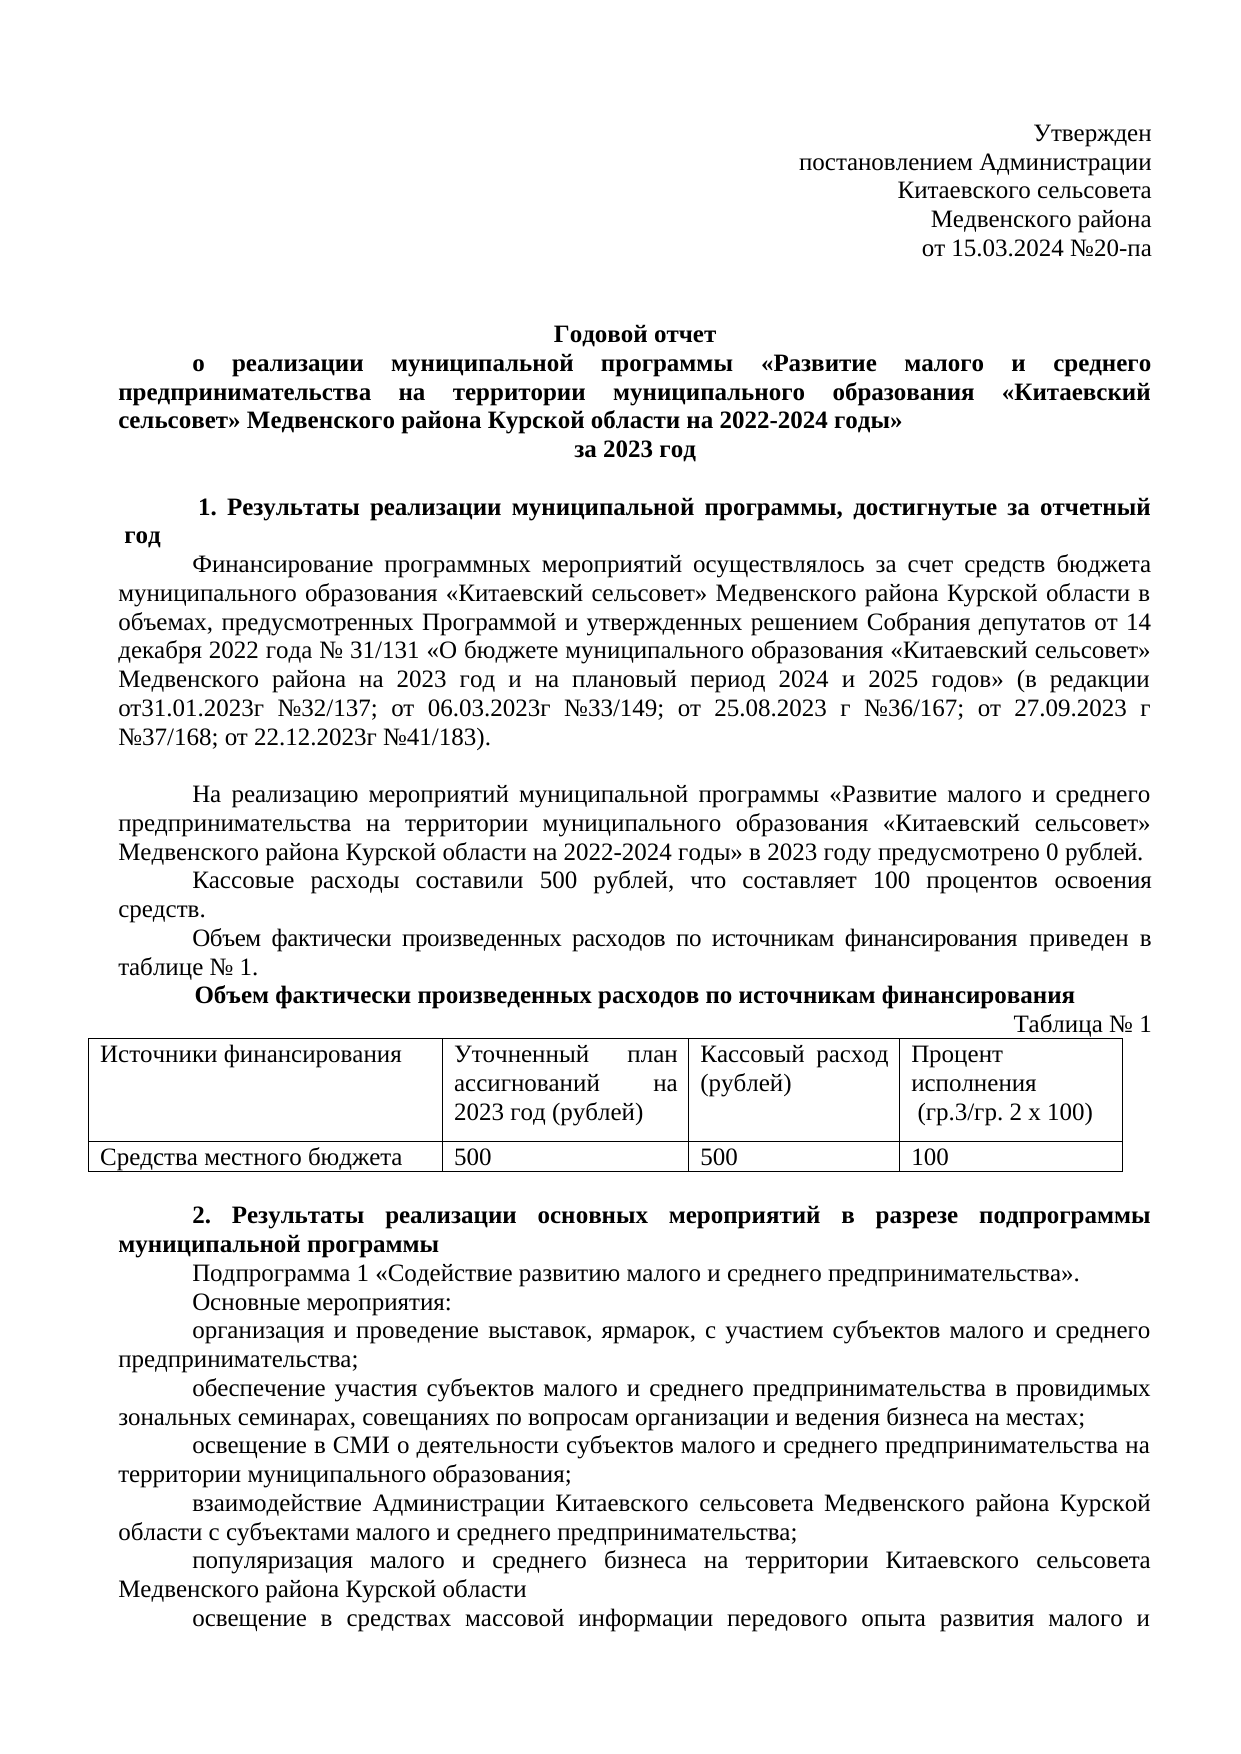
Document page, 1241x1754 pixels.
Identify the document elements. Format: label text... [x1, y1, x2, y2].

table_cell 100 [900, 1142, 1122, 1171]
table_header Кассовый расход (рублей) [689, 1039, 899, 1141]
text Объем фактически произведенных расходов по источникам финансирования [118, 981, 1152, 1009]
table_cell 500 [443, 1142, 688, 1171]
subtitle Китаевского сельсовета [118, 176, 1152, 204]
text 1. Результаты реализации муниципальной программы, достигнутые за отчетный год [124, 492, 1152, 549]
text за 2023 год [118, 434, 1152, 463]
text Основные мероприятия: [118, 1287, 1152, 1316]
text организация и проведение выставок, ярмарок, с участием субъектов малого и среднего предпринимательства; [118, 1316, 1152, 1373]
subtitle от 15.03.2024 №20-па [118, 233, 1152, 262]
subtitle постановлением Администрации [118, 147, 1152, 176]
text Подпрограмма 1 «Содействие развитию малого и среднего предпринимательства». [118, 1258, 1152, 1287]
table_header Уточненный план ассигнований на 2023 год (рублей) [443, 1039, 688, 1141]
text На реализацию мероприятий муниципальной программы «Развитие малого и среднего предпринимательства на территории муниципального образования «Китаевский сельсовет» Медвенского района Курской области на 2022-2024 годы» в 2023 году предусмотрено 0 рублей. [118, 779, 1152, 866]
text о реализации муниципальной программы «Развитие малого и среднего предпринимательства на территории муниципального образования «Китаевский сельсовет» Медвенского района Курской области на 2022-2024 годы» [118, 348, 1152, 434]
table_header Процент исполнения (гр.3/гр. 2 х 100) [900, 1039, 1122, 1141]
table_cell Средства местного бюджета [89, 1142, 442, 1171]
text популяризация малого и среднего бизнеса на территории Китаевского сельсовета Медвенского района Курской области [118, 1546, 1152, 1603]
table_cell 500 [689, 1142, 899, 1171]
table_header Источники финансирования [89, 1039, 442, 1141]
subtitle Медвенского района [118, 204, 1152, 233]
text Годовой отчет [118, 319, 1152, 348]
subtitle Утвержден [118, 118, 1152, 147]
text Кассовые расходы составили 500 рублей, что составляет 100 процентов освоения средств. [118, 866, 1152, 923]
text освещение в СМИ о деятельности субъектов малого и среднего предпринимательства на территории муниципального образования; [118, 1431, 1152, 1488]
title Финансирование программных мероприятий осуществлялось за счет средств бюджета муниципального образования «Китаевский сельсовет» Медвенского района Курской области в объемах, предусмотренных Программой и утвержденных решением Собрания депутатов от 14 декабря 2022 года № 31/131 «О бюджете муниципального образования «Китаевский сельсовет» Медвенского района на 2023 год и на плановый период 2024 и 2025 годов» (в редакции от31.01.2023г №32/137; от 06.03.2023г №33/149; от 25.08.2023 г №36/167; от 27.09.2023 г №37/168; от 22.12.2023г №41/183). [118, 549, 1152, 751]
text взаимодействие Администрации Китаевского сельсовета Медвенского района Курской области с субъектами малого и среднего предпринимательства; [118, 1488, 1152, 1546]
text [118, 1603, 1152, 1632]
text 2. Результаты реализации основных мероприятий в разрезе подпрограммы муниципальной программы [118, 1201, 1152, 1258]
text Объем фактически произведенных расходов по источникам финансирования приведен в таблице № 1. [118, 923, 1152, 981]
text обеспечение участия субъектов малого и среднего предпринимательства в провидимых зональных семинарах, совещаниях по вопросам организации и ведения бизнеса на местах; [118, 1373, 1152, 1431]
text Таблица № 1 [118, 1009, 1152, 1038]
